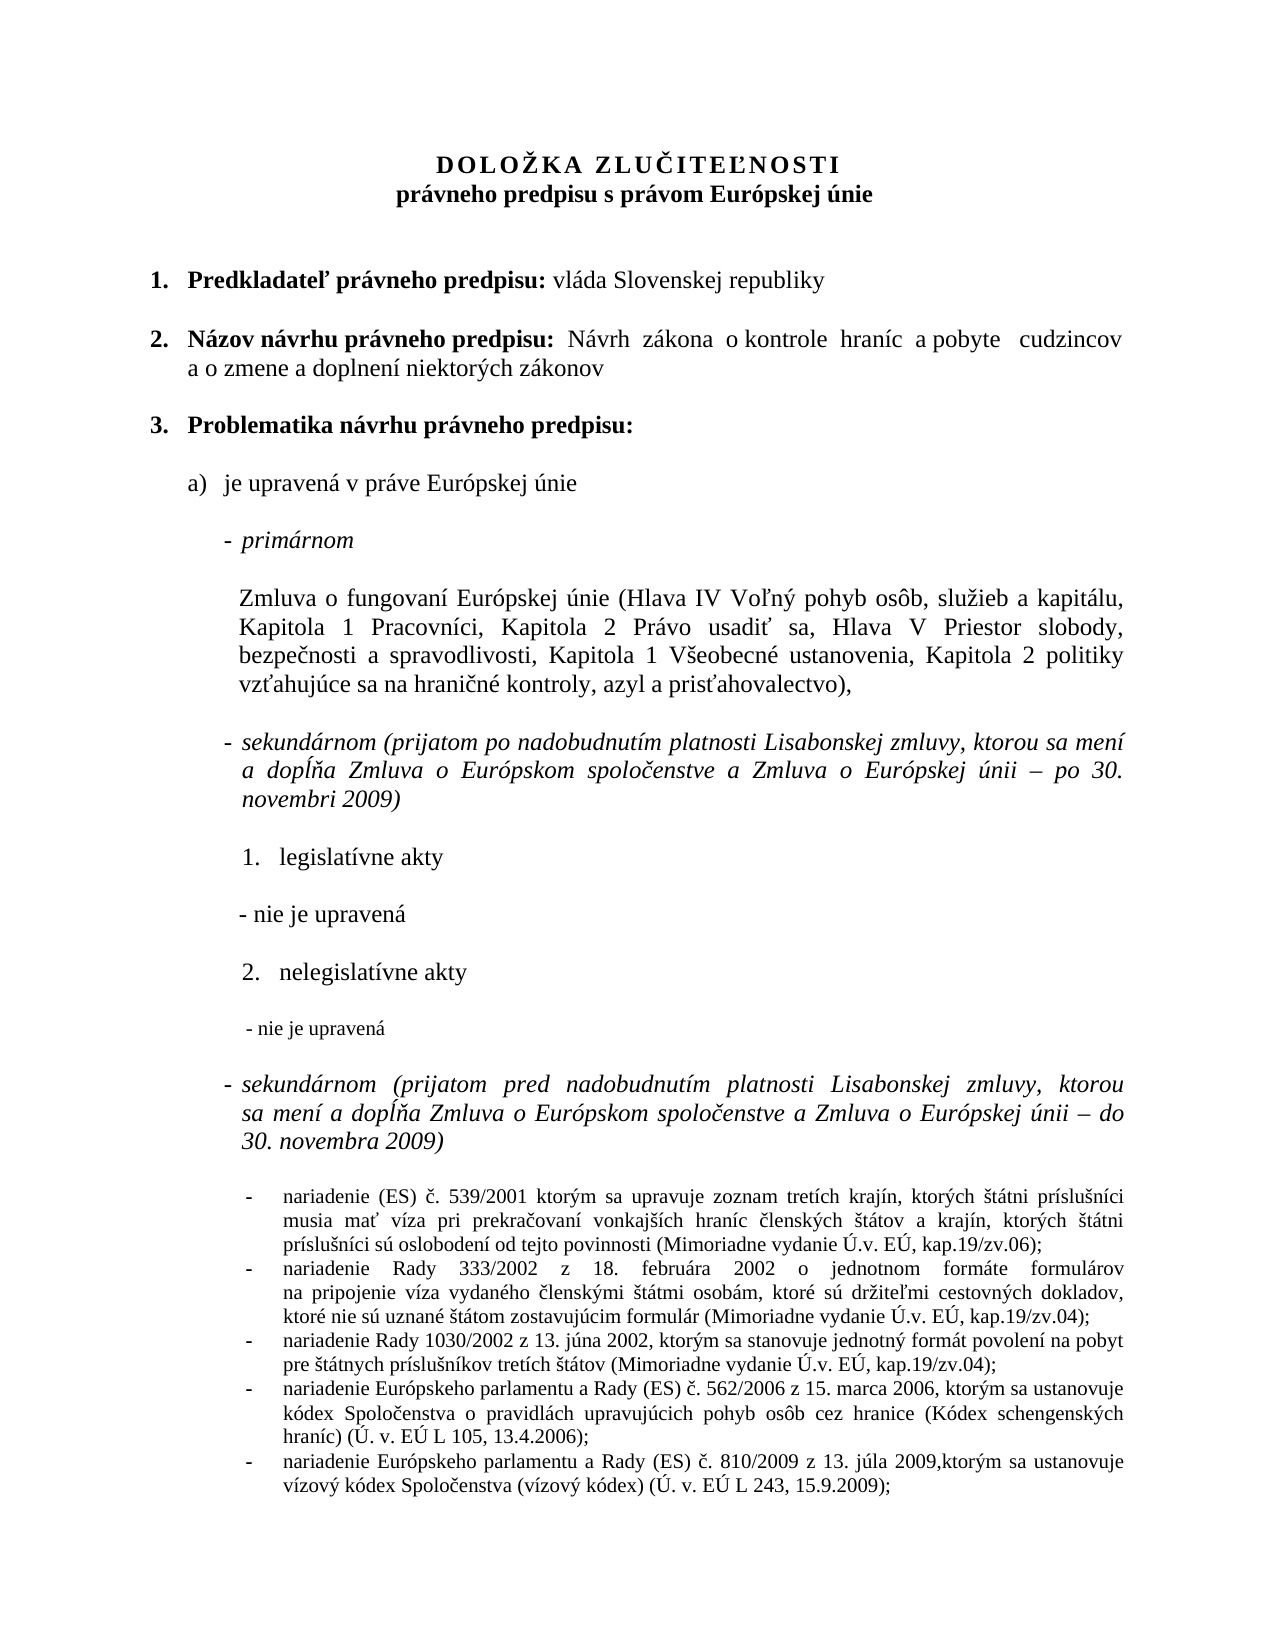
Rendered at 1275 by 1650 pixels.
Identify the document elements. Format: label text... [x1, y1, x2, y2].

text a) je upravená v práve Európskej únie [187, 468, 1125, 497]
text a o zmene a doplnení niektorých zákonov [150, 353, 1125, 382]
list sekundárnom (prijatom pred nadobudnutím platnosti Lisabonskej zmluvy, ktorou sa mení a dopĺňa Zmluva o Európskom spoločenstve a Zmluva o Európskej únii – do 30. novembra 2009) [224, 1069, 1125, 1155]
text - primárnom [224, 526, 1125, 554]
text - nie je upravená [239, 899, 1125, 928]
text 3. Problematika návrhu právneho predpisu: [150, 411, 1125, 439]
text právneho predpisu s právom Európskej únie [150, 179, 1125, 207]
text 1. Predkladateľ právneho predpisu: vláda Slovenskej republiky [150, 265, 1125, 294]
text Doložka zlučiteľnosti [150, 150, 1125, 179]
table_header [234, 1184, 1136, 1497]
table_header - nie je upravená [234, 1016, 1136, 1040]
text Zmluva o fungovaní Európskej únie (Hlava IV Voľný pohyb osôb, služieb a kapitálu, Kapitola 1 Pracovníci, Kapitola 2 Právo usadiť sa, Hlava V Priestor slobody, bezpečnosti a spravodlivosti, Kapitola 1 Všeobecné ustanovenia, Kapitola 2 politiky vzťahujúce sa na hraničné kontroly, azyl a prisťahovalectvo), [239, 583, 1125, 698]
list nelegislatívne akty [242, 957, 1125, 986]
text 2. Názov návrhu právneho predpisu: Návrh zákona o kontrole hraníc a pobyte cudzincov [150, 324, 1125, 353]
list legislatívne akty [242, 842, 1125, 871]
list sekundárnom (prijatom po nadobudnutím platnosti Lisabonskej zmluvy, ktorou sa mení a dopĺňa Zmluva o Európskom spoločenstve a Zmluva o Európskej únii – po 30. novembri 2009) [224, 727, 1125, 813]
